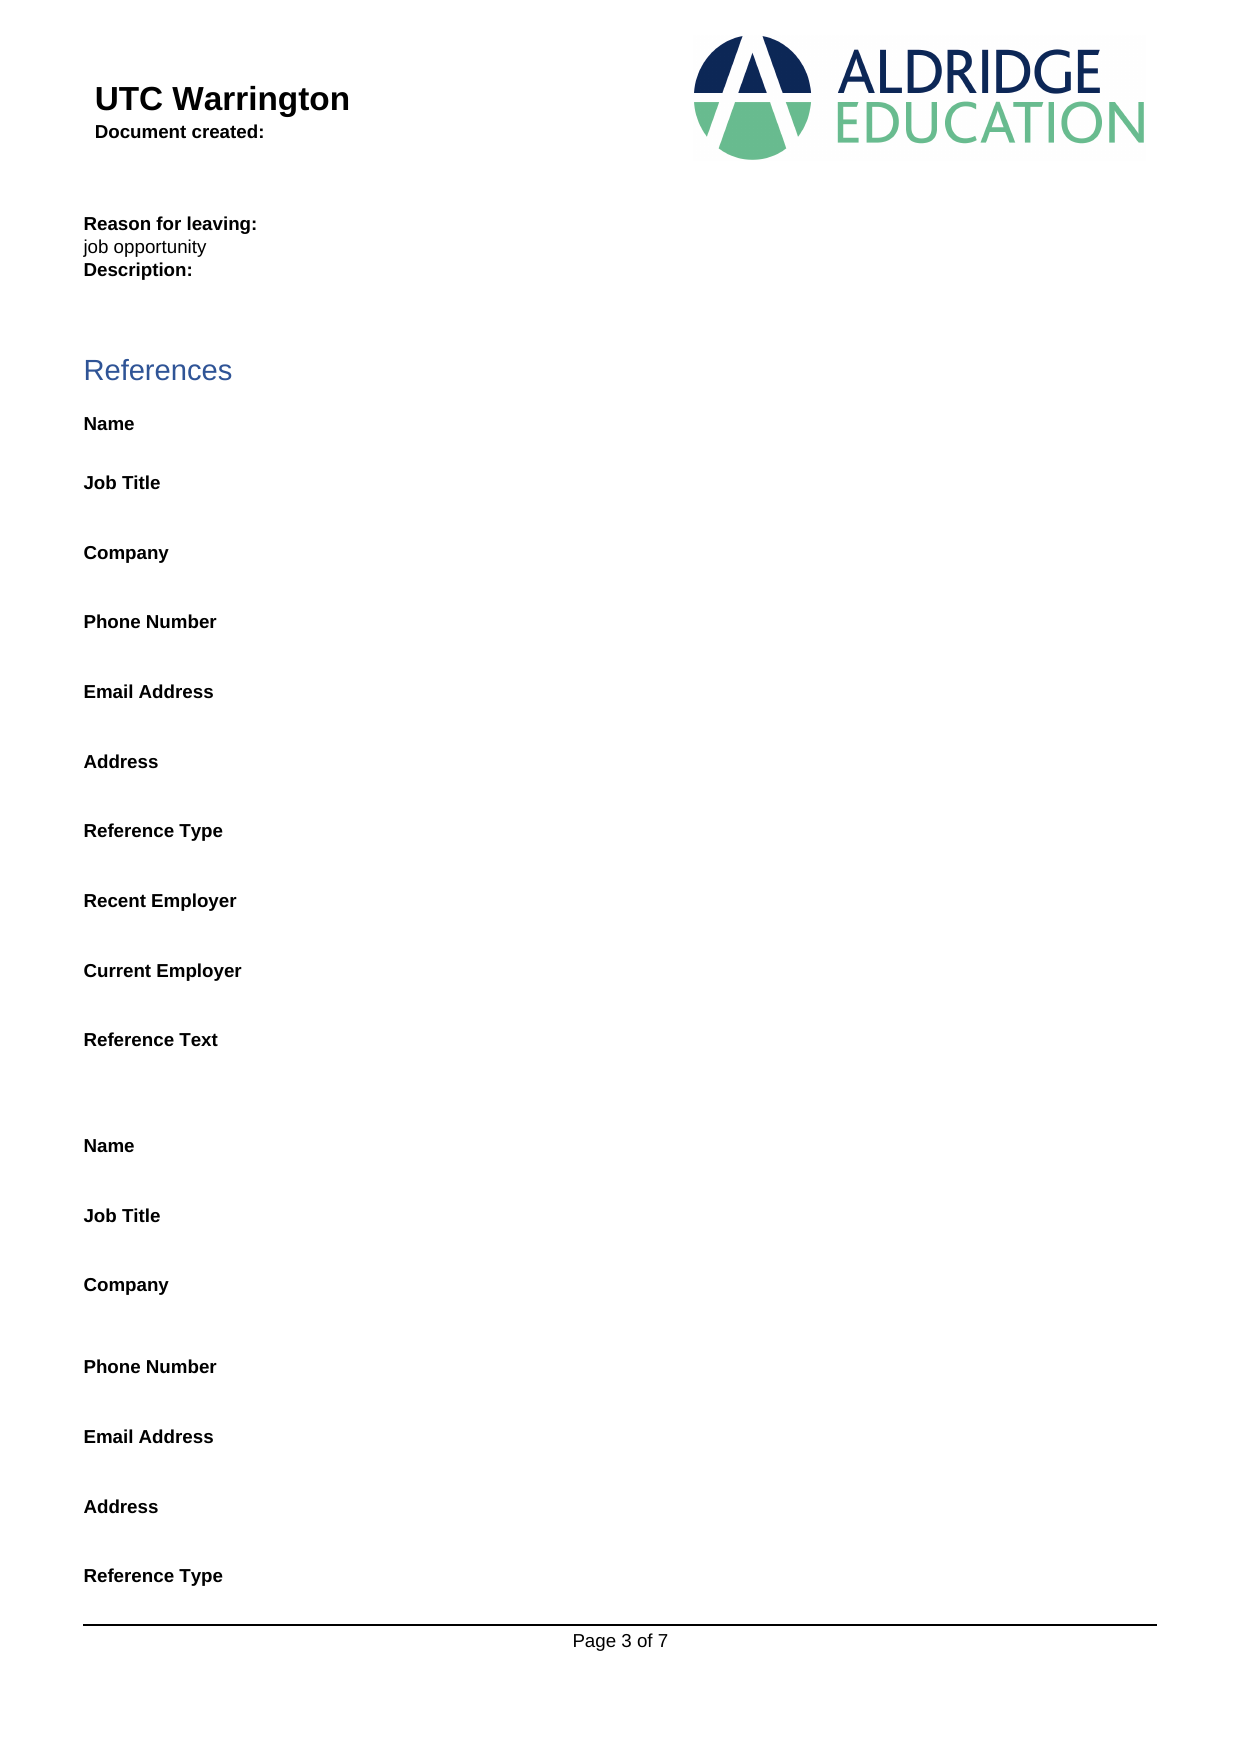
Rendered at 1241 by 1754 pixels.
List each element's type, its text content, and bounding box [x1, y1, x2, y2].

text Phone Number Email Address Address Reference Type Recent Employer Current Employer Reference Text [83, 1333, 1157, 1587]
subtitle References [83, 353, 1157, 387]
text Name [83, 389, 1157, 458]
text Job Title Company Phone Number Email Address Address Reference Type Recent Employer Current Employer Reference Text [83, 472, 1157, 1097]
text Name Job Title Company [83, 1111, 1157, 1319]
text Reason for leaving: job opportunity Description: [83, 189, 1157, 327]
picture [692, 35, 1146, 161]
